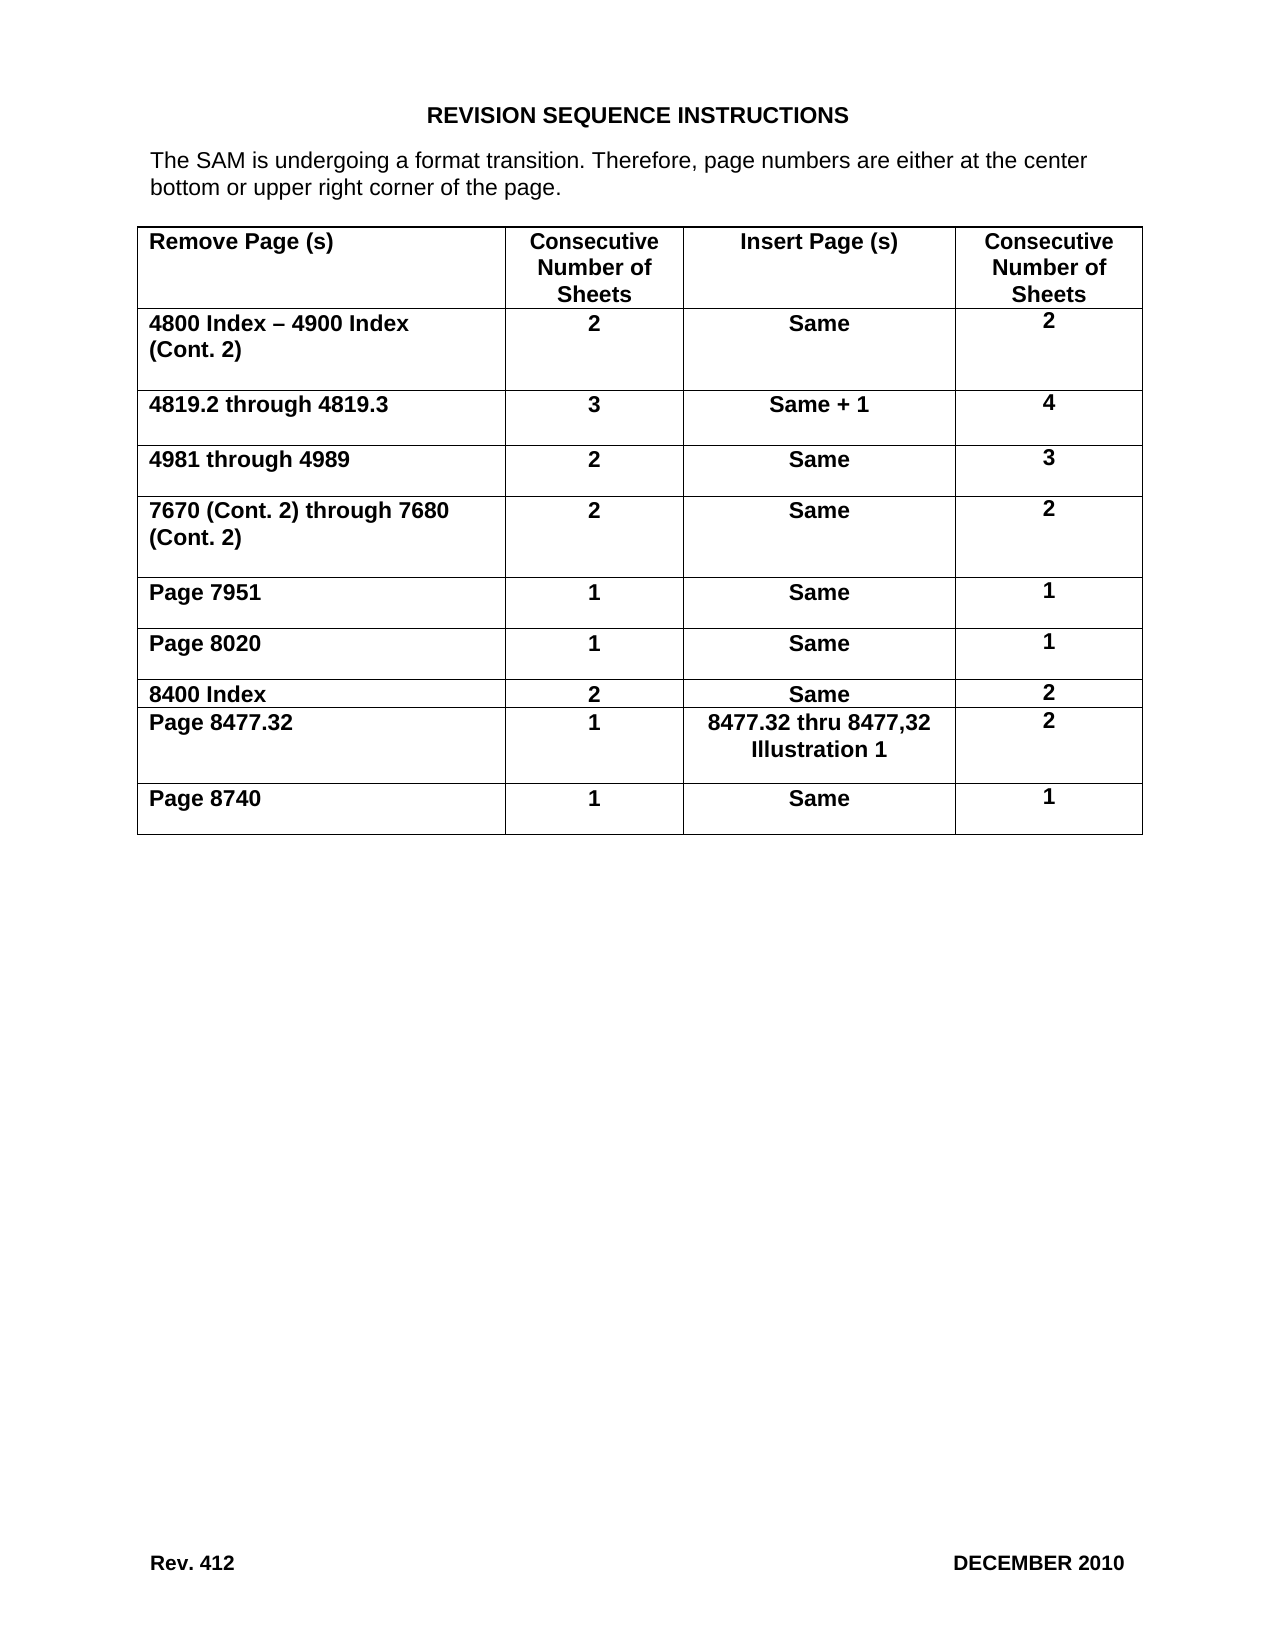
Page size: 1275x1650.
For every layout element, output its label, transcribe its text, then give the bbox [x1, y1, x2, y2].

table_cell 2 [956, 497, 1142, 577]
table_cell Page 8020 [138, 629, 505, 679]
table_cell Page 7951 [138, 578, 505, 628]
table_cell 1 [506, 708, 683, 783]
table_cell 3 [506, 391, 683, 444]
table_cell 4981 through 4989 [138, 446, 505, 496]
table_cell 4819.2 through 4819.3 [138, 391, 505, 444]
table_header Remove Page (s) [138, 228, 505, 308]
text The SAM is undergoing a format transition. Therefore, page numbers are either at the center bottom or upper right corner of the page. [150, 147, 1155, 200]
table_cell 2 [506, 446, 683, 496]
table_cell 2 [956, 680, 1142, 707]
table_cell Same [684, 446, 955, 496]
table_cell Page 8740 [138, 784, 505, 834]
table_header Consecutive Number of Sheets [956, 228, 1142, 308]
table_cell 1 [506, 629, 683, 679]
table_cell 4800 Index – 4900 Index (Cont. 2) [138, 309, 505, 390]
table_header Consecutive Number of Sheets [506, 228, 683, 308]
text REVISION SEQUENCE INSTRUCTIONS [427, 102, 1156, 129]
table_cell 2 [506, 309, 683, 390]
table_cell 8400 Index [138, 680, 505, 707]
table_cell 2 [506, 497, 683, 577]
table_cell 2 [506, 680, 683, 707]
table_cell 1 [506, 578, 683, 628]
table_cell 2 [956, 708, 1142, 783]
table_cell Same [684, 578, 955, 628]
table_cell 1 [956, 629, 1142, 679]
table_header Insert Page (s) [684, 228, 955, 308]
table_cell Page 8477.32 [138, 708, 505, 783]
table_cell 7670 (Cont. 2) through 7680 (Cont. 2) [138, 497, 505, 577]
table_cell 4 [956, 391, 1142, 444]
table_cell 2 [956, 309, 1142, 390]
table_cell Same [684, 309, 955, 390]
table_cell Same [684, 497, 955, 577]
table_cell Same [684, 680, 955, 707]
table_cell Same [684, 629, 955, 679]
table_cell 3 [956, 446, 1142, 496]
table_cell 1 [506, 784, 683, 834]
table_cell Same [684, 784, 955, 834]
table_cell 8477.32 thru 8477,32 Illustration 1 [684, 708, 955, 783]
table_cell 1 [956, 578, 1142, 628]
table_cell Same + 1 [684, 391, 955, 444]
table_cell 1 [956, 784, 1142, 834]
